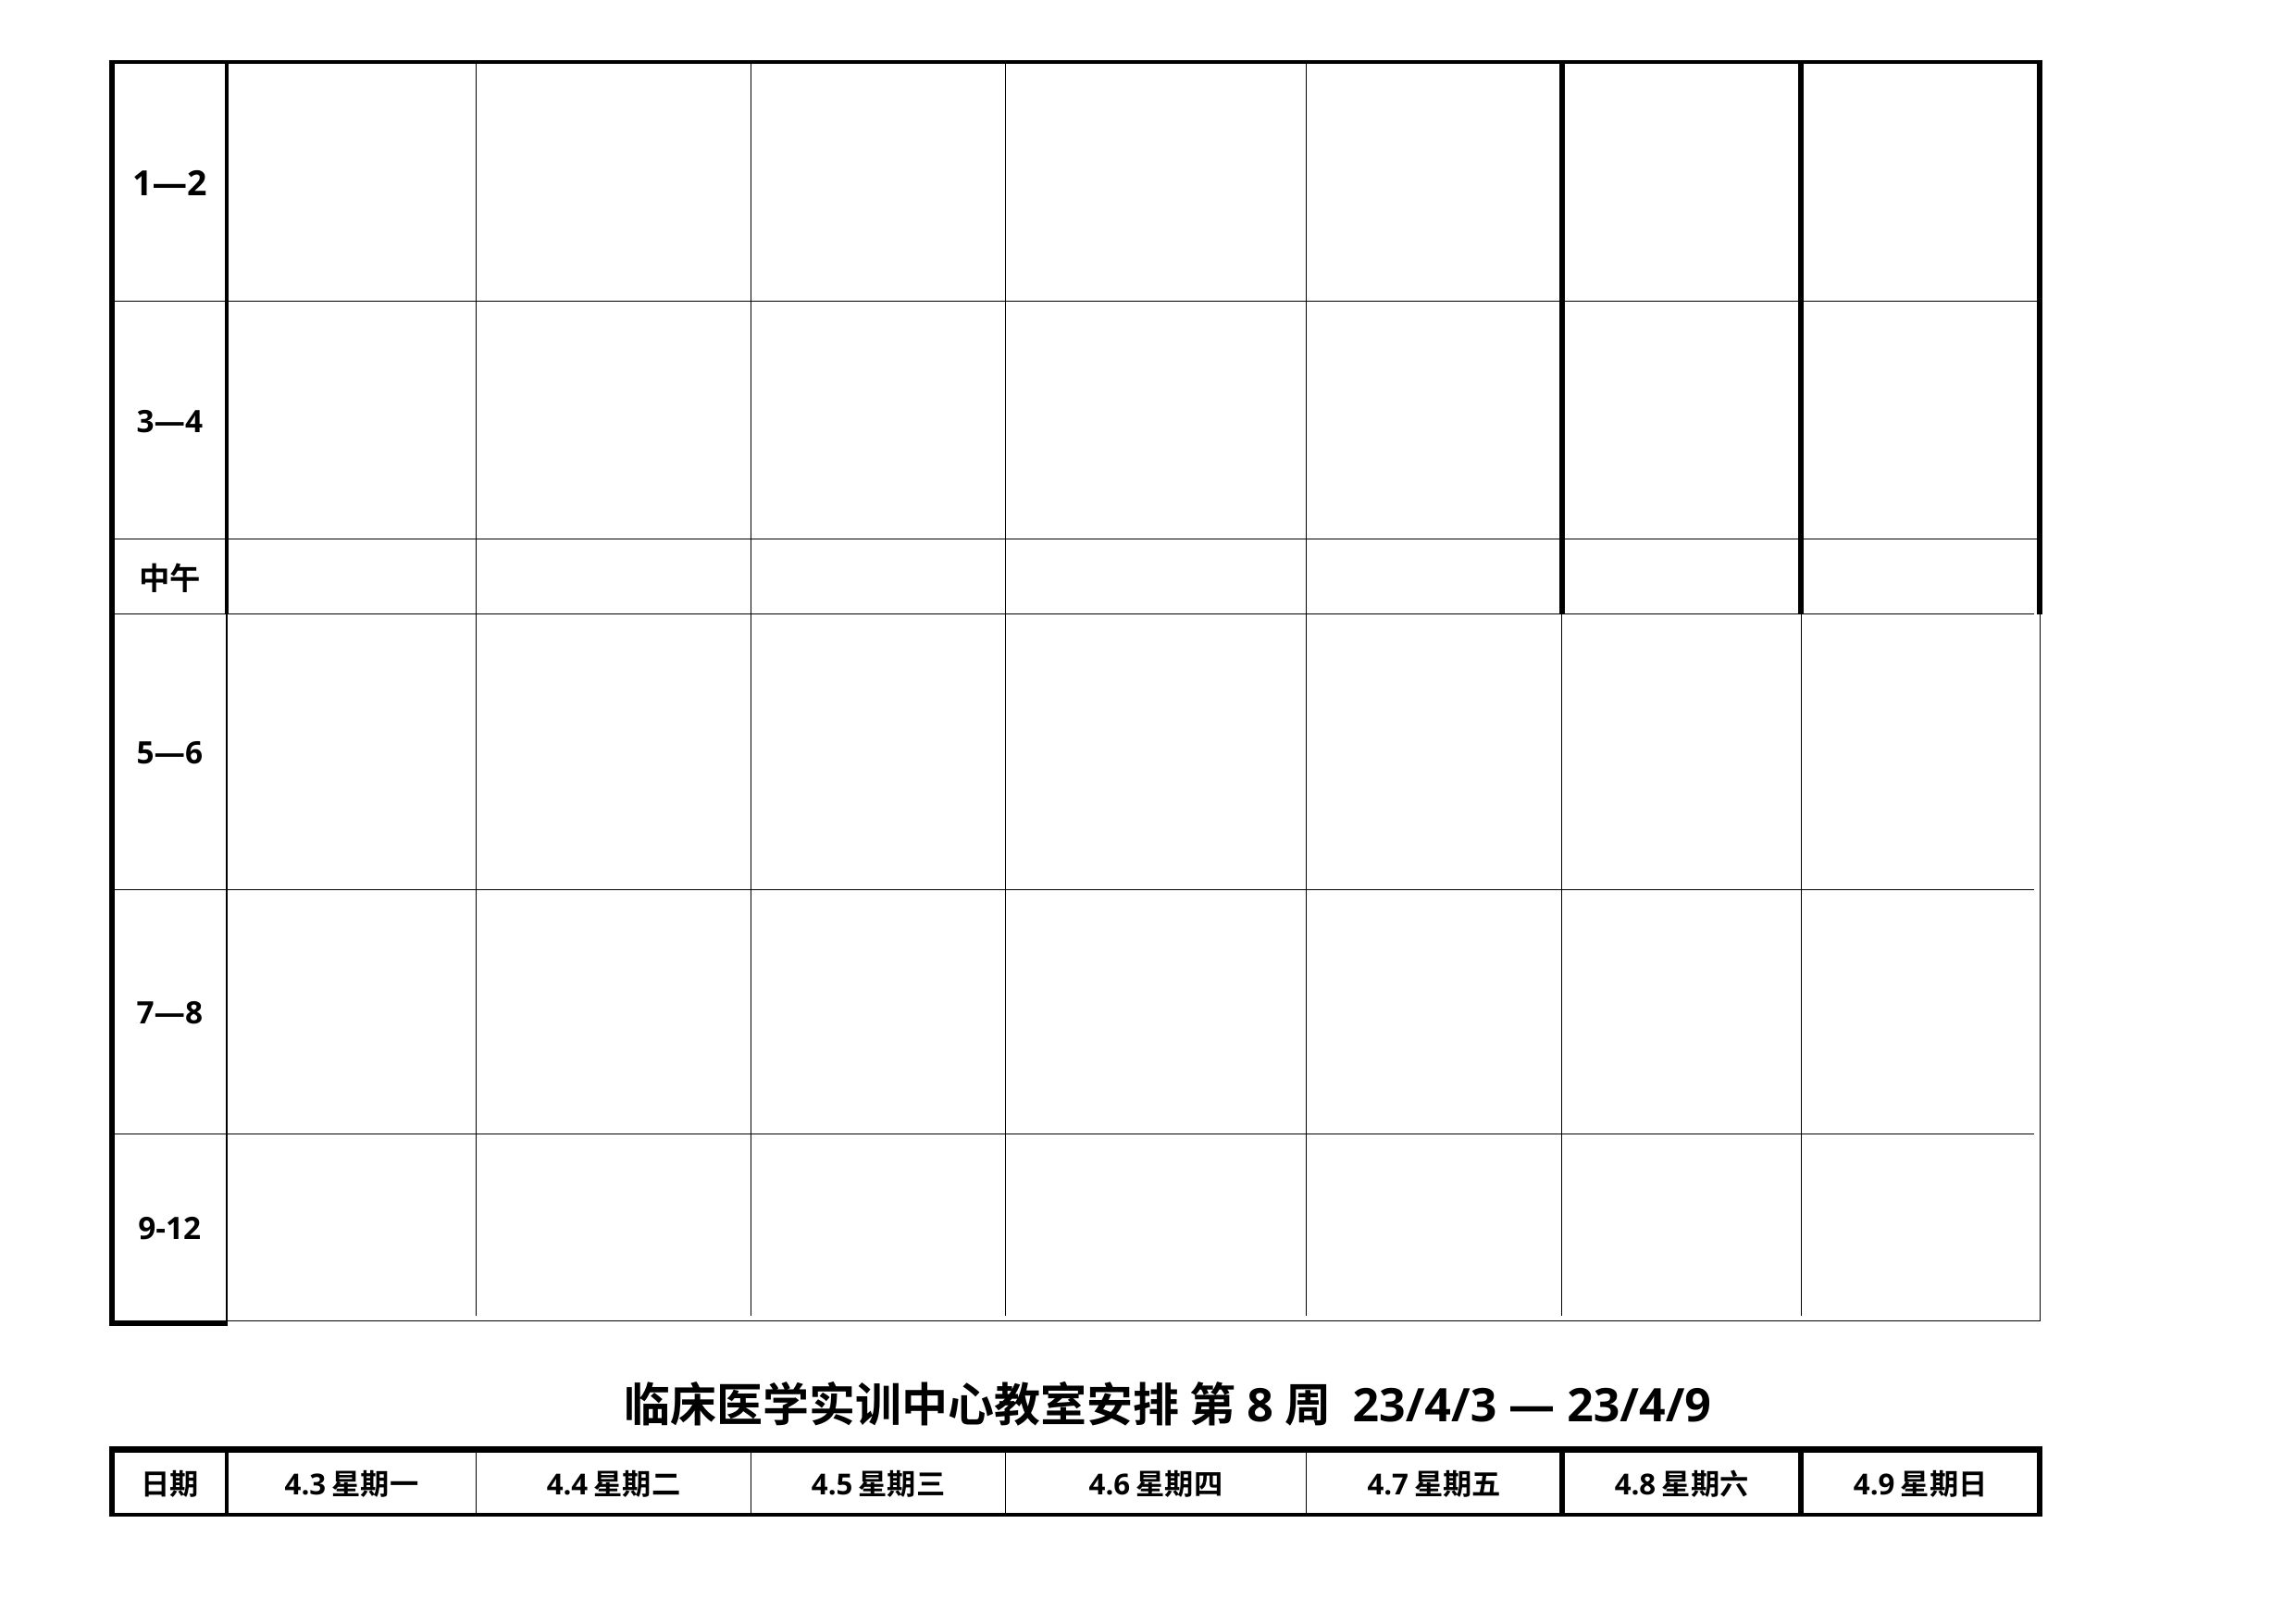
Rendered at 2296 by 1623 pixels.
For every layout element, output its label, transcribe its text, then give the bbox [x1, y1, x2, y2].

table_cell [1307, 302, 1559, 539]
table_cell [751, 302, 1005, 539]
table_cell [229, 64, 476, 301]
table_cell [228, 1134, 476, 1320]
table_cell [1562, 614, 1801, 889]
table_cell 7—8 [115, 890, 226, 1134]
table_cell [477, 890, 751, 1134]
table_cell 9-12 [115, 1134, 226, 1320]
table_header 4.8星期六 [1565, 1453, 1798, 1512]
table_cell [1804, 302, 2037, 539]
table_cell [1006, 64, 1306, 301]
table_cell 中午 [115, 539, 225, 613]
table_header 4.6星期四 [1006, 1453, 1306, 1512]
table_header 4.3星期一 [229, 1453, 476, 1512]
table_cell [228, 614, 476, 889]
table_cell [1006, 302, 1306, 539]
table_cell [751, 614, 1005, 889]
table_cell [1006, 1134, 1306, 1320]
table_cell 3—4 [115, 302, 225, 539]
table_header 日期 节次 [115, 1453, 225, 1512]
table_cell [477, 539, 751, 613]
table_cell [751, 1134, 1006, 1320]
table_cell [1565, 64, 1798, 301]
table_cell [1006, 890, 1306, 1134]
table_cell [477, 302, 751, 539]
table_cell [1006, 539, 1306, 613]
table_cell [1802, 613, 2040, 889]
table_cell [229, 302, 476, 539]
table_cell [1306, 1134, 1562, 1320]
table_cell [751, 539, 1005, 613]
table_cell [1562, 890, 1801, 1134]
table_cell [1307, 614, 1561, 889]
table_cell [1307, 890, 1561, 1134]
table_cell [477, 614, 751, 889]
table_cell [477, 64, 751, 301]
table_header 4.4星期二 [477, 1453, 751, 1512]
table_cell [1565, 302, 1798, 539]
table_cell [1562, 1134, 1801, 1320]
table_cell [1804, 539, 2037, 613]
table_cell [229, 539, 476, 613]
table_cell [1307, 539, 1559, 613]
table_cell [751, 890, 1005, 1134]
table_cell [1006, 614, 1306, 889]
table_cell 5—6 [115, 614, 226, 889]
table_cell 1—2 [115, 64, 225, 301]
table_cell [477, 1134, 751, 1320]
table_cell [751, 64, 1005, 301]
table_header 4.7星期五 [1307, 1453, 1559, 1512]
table_cell [228, 890, 476, 1134]
table_cell [1565, 539, 1798, 613]
table_header 4.5星期三 [751, 1453, 1005, 1512]
table_cell [1801, 1134, 2040, 1320]
table_cell [1307, 64, 1559, 301]
table_cell [1804, 64, 2037, 301]
text 临床医学实训中心教室安排 第 8 周 23/4/3 — 23/4/9 [109, 1357, 2226, 1446]
table_header 4.9星期日 [1804, 1453, 2037, 1512]
table_cell [1802, 889, 2040, 1134]
